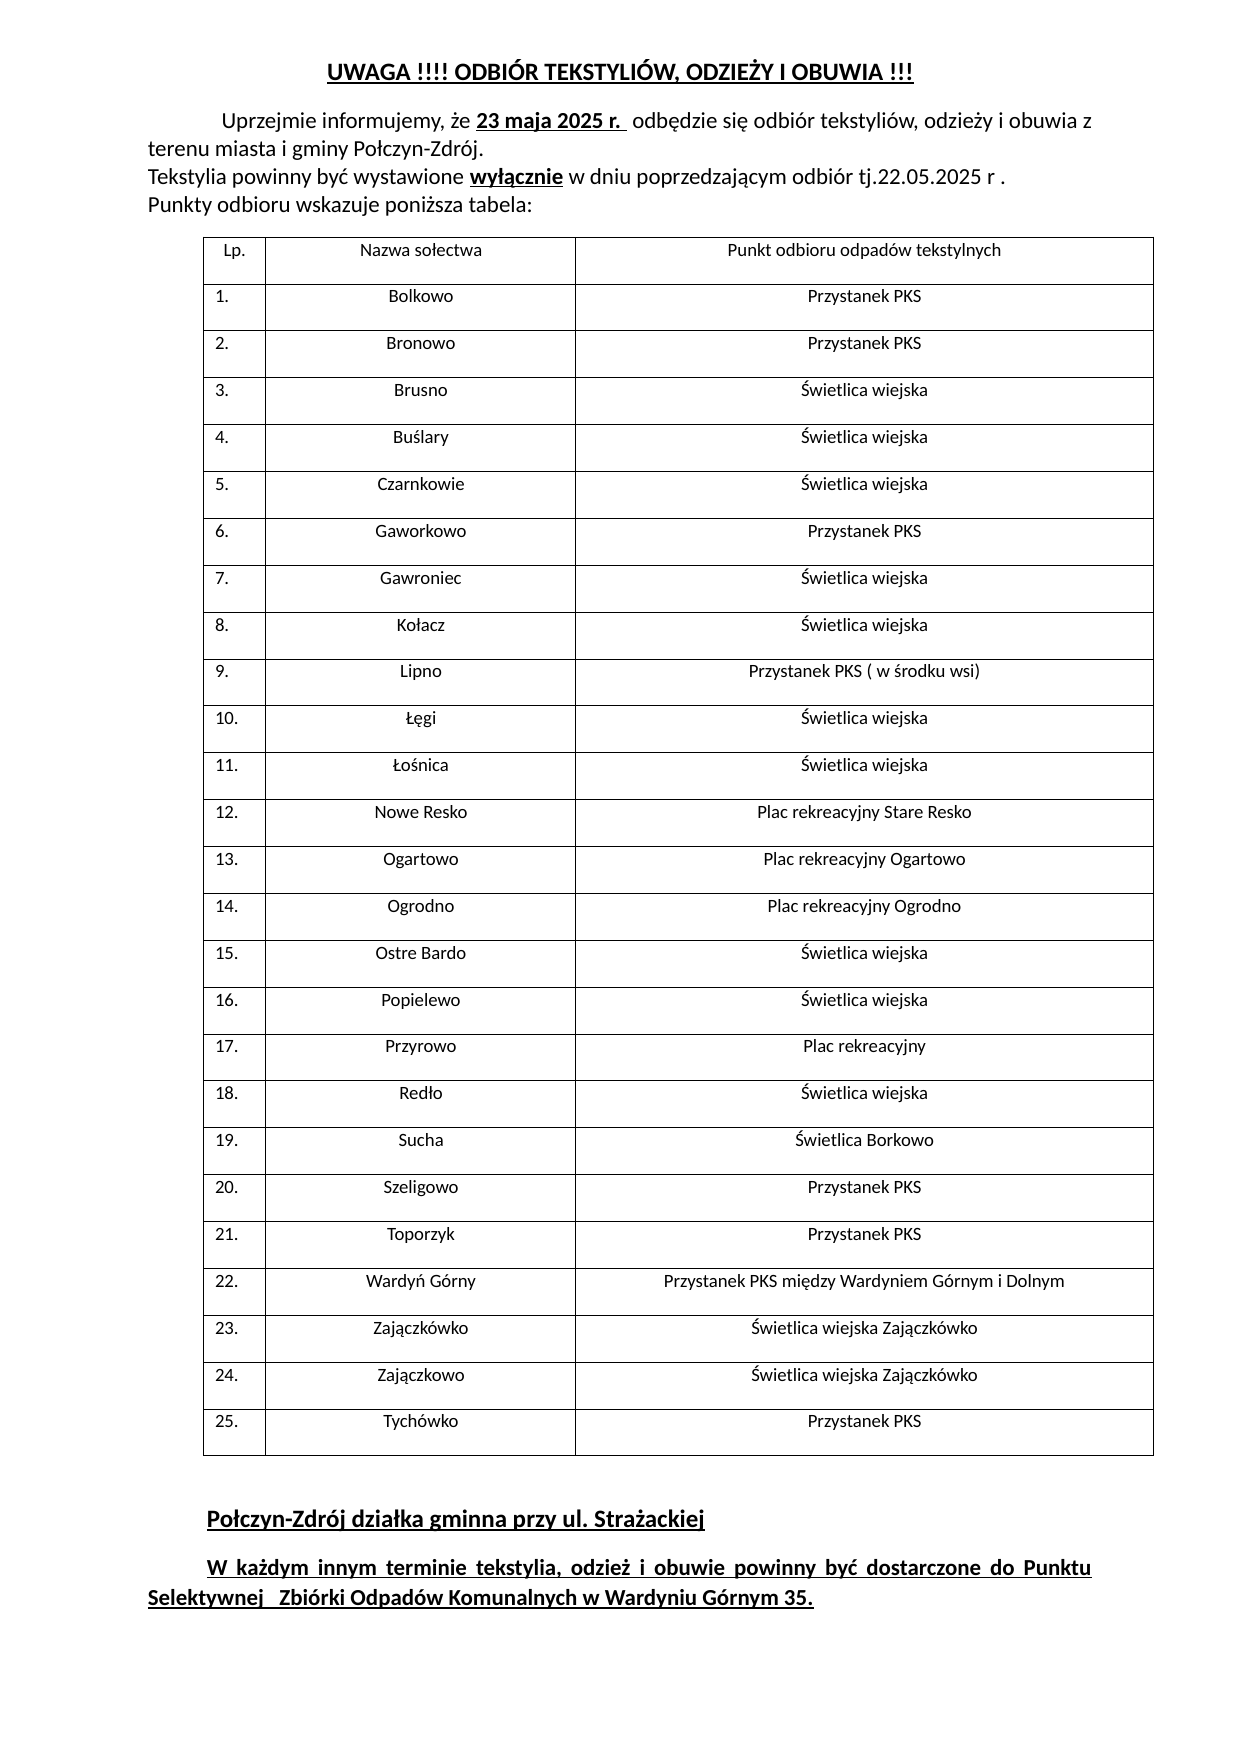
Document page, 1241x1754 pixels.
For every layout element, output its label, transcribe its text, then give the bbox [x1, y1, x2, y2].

table_cell Plac rekreacyjny [576, 1035, 1153, 1080]
table_cell 9. [204, 660, 265, 705]
table_cell 6. [204, 519, 265, 565]
table_cell Świetlica wiejska Zajączkówko [576, 1363, 1153, 1408]
table_cell Plac rekreacyjny Stare Resko [576, 800, 1153, 846]
table_cell Nowe Resko [266, 800, 575, 846]
table_cell Świetlica Borkowo [576, 1128, 1153, 1174]
table_cell Przystanek PKS między Wardyniem Górnym i Dolnym [576, 1269, 1153, 1315]
table_cell 14. [204, 894, 265, 940]
table_cell Przystanek PKS [576, 1410, 1153, 1455]
table_cell Świetlica wiejska [576, 566, 1153, 612]
table_cell 10. [204, 706, 265, 752]
table_header Lp. [204, 238, 265, 283]
table_cell Przystanek PKS [576, 285, 1153, 330]
table_cell Przystanek PKS [576, 1222, 1153, 1268]
table_cell 17. [204, 1035, 265, 1080]
table_cell 3. [204, 378, 265, 424]
table_cell Świetlica wiejska [576, 613, 1153, 658]
table_cell Świetlica wiejska [576, 425, 1153, 471]
table_header Nazwa sołectwa [266, 238, 575, 283]
table_cell Czarnkowie [266, 472, 575, 518]
table_cell Łęgi [266, 706, 575, 752]
text Połczyn-Zdrój działka gminna przy ul. Strażackiej [148, 1503, 1093, 1534]
table_cell Ostre Bardo [266, 941, 575, 987]
table_cell 1. [204, 285, 265, 330]
table_cell 19. [204, 1128, 265, 1174]
table_cell Świetlica wiejska [576, 1081, 1153, 1127]
table_cell 25. [204, 1410, 265, 1455]
table_cell 5. [204, 472, 265, 518]
table_cell Plac rekreacyjny Ogrodno [576, 894, 1153, 940]
table_cell Świetlica wiejska [576, 753, 1153, 799]
text Punkty odbioru wskazuje poniższa tabela: [148, 190, 1093, 218]
table_cell Gaworkowo [266, 519, 575, 565]
table_cell 20. [204, 1175, 265, 1221]
table_cell Wardyń Górny [266, 1269, 575, 1315]
table_cell Buślary [266, 425, 575, 471]
table_cell 7. [204, 566, 265, 612]
table_cell 16. [204, 988, 265, 1033]
table_cell 12. [204, 800, 265, 846]
table_cell 22. [204, 1269, 265, 1315]
table_cell Przystanek PKS [576, 331, 1153, 377]
table_cell Przyrowo [266, 1035, 575, 1080]
table_cell 15. [204, 941, 265, 987]
table_cell Świetlica wiejska [576, 988, 1153, 1033]
table_cell Ogartowo [266, 847, 575, 893]
table_cell Szeligowo [266, 1175, 575, 1221]
table_cell Bronowo [266, 331, 575, 377]
table_cell 21. [204, 1222, 265, 1268]
table_cell Zajączkówko [266, 1316, 575, 1362]
table_cell Toporzyk [266, 1222, 575, 1268]
text W każdym innym terminie tekstylia, odzież i obuwie powinny być dostarczone do Punktu Selektywnej Zbiórki Odpadów Komunalnych w Wardyniu Górnym 35. [148, 1553, 1093, 1611]
table_cell Łośnica [266, 753, 575, 799]
table_cell 4. [204, 425, 265, 471]
table_cell Świetlica wiejska [576, 941, 1153, 987]
table_cell Bolkowo [266, 285, 575, 330]
text Tekstylia powinny być wystawione wyłącznie w dniu poprzedzającym odbiór tj.22.05.2025 r . [148, 162, 1093, 190]
text UWAGA !!!! ODBIÓR TEKSTYLIÓW, ODZIEŻY I OBUWIA !!! [148, 56, 1093, 87]
table_cell Świetlica wiejska Zajączkówko [576, 1316, 1153, 1362]
table_cell Redło [266, 1081, 575, 1127]
table_cell Przystanek PKS [576, 1175, 1153, 1221]
table_cell 13. [204, 847, 265, 893]
table_cell Brusno [266, 378, 575, 424]
table_cell 8. [204, 613, 265, 658]
table_header Punkt odbioru odpadów tekstylnych [576, 238, 1153, 283]
table_cell Przystanek PKS ( w środku wsi) [576, 660, 1153, 705]
table_cell 24. [204, 1363, 265, 1408]
table_cell Przystanek PKS [576, 519, 1153, 565]
table_cell Ogrodno [266, 894, 575, 940]
table_cell Świetlica wiejska [576, 378, 1153, 424]
table_cell Tychówko [266, 1410, 575, 1455]
text Uprzejmie informujemy, że 23 maja 2025 r. odbędzie się odbiór tekstyliów, odzieży i obuwia z terenu miasta i gminy Połczyn-Zdrój. [148, 106, 1093, 162]
table_cell Świetlica wiejska [576, 472, 1153, 518]
table_cell Kołacz [266, 613, 575, 658]
table_cell Plac rekreacyjny Ogartowo [576, 847, 1153, 893]
table_cell Sucha [266, 1128, 575, 1174]
table_cell 11. [204, 753, 265, 799]
table_cell 23. [204, 1316, 265, 1362]
table_cell Gawroniec [266, 566, 575, 612]
table_cell Popielewo [266, 988, 575, 1033]
table_cell Zajączkowo [266, 1363, 575, 1408]
table_cell Lipno [266, 660, 575, 705]
table_cell 2. [204, 331, 265, 377]
table_cell 18. [204, 1081, 265, 1127]
table_cell Świetlica wiejska [576, 706, 1153, 752]
